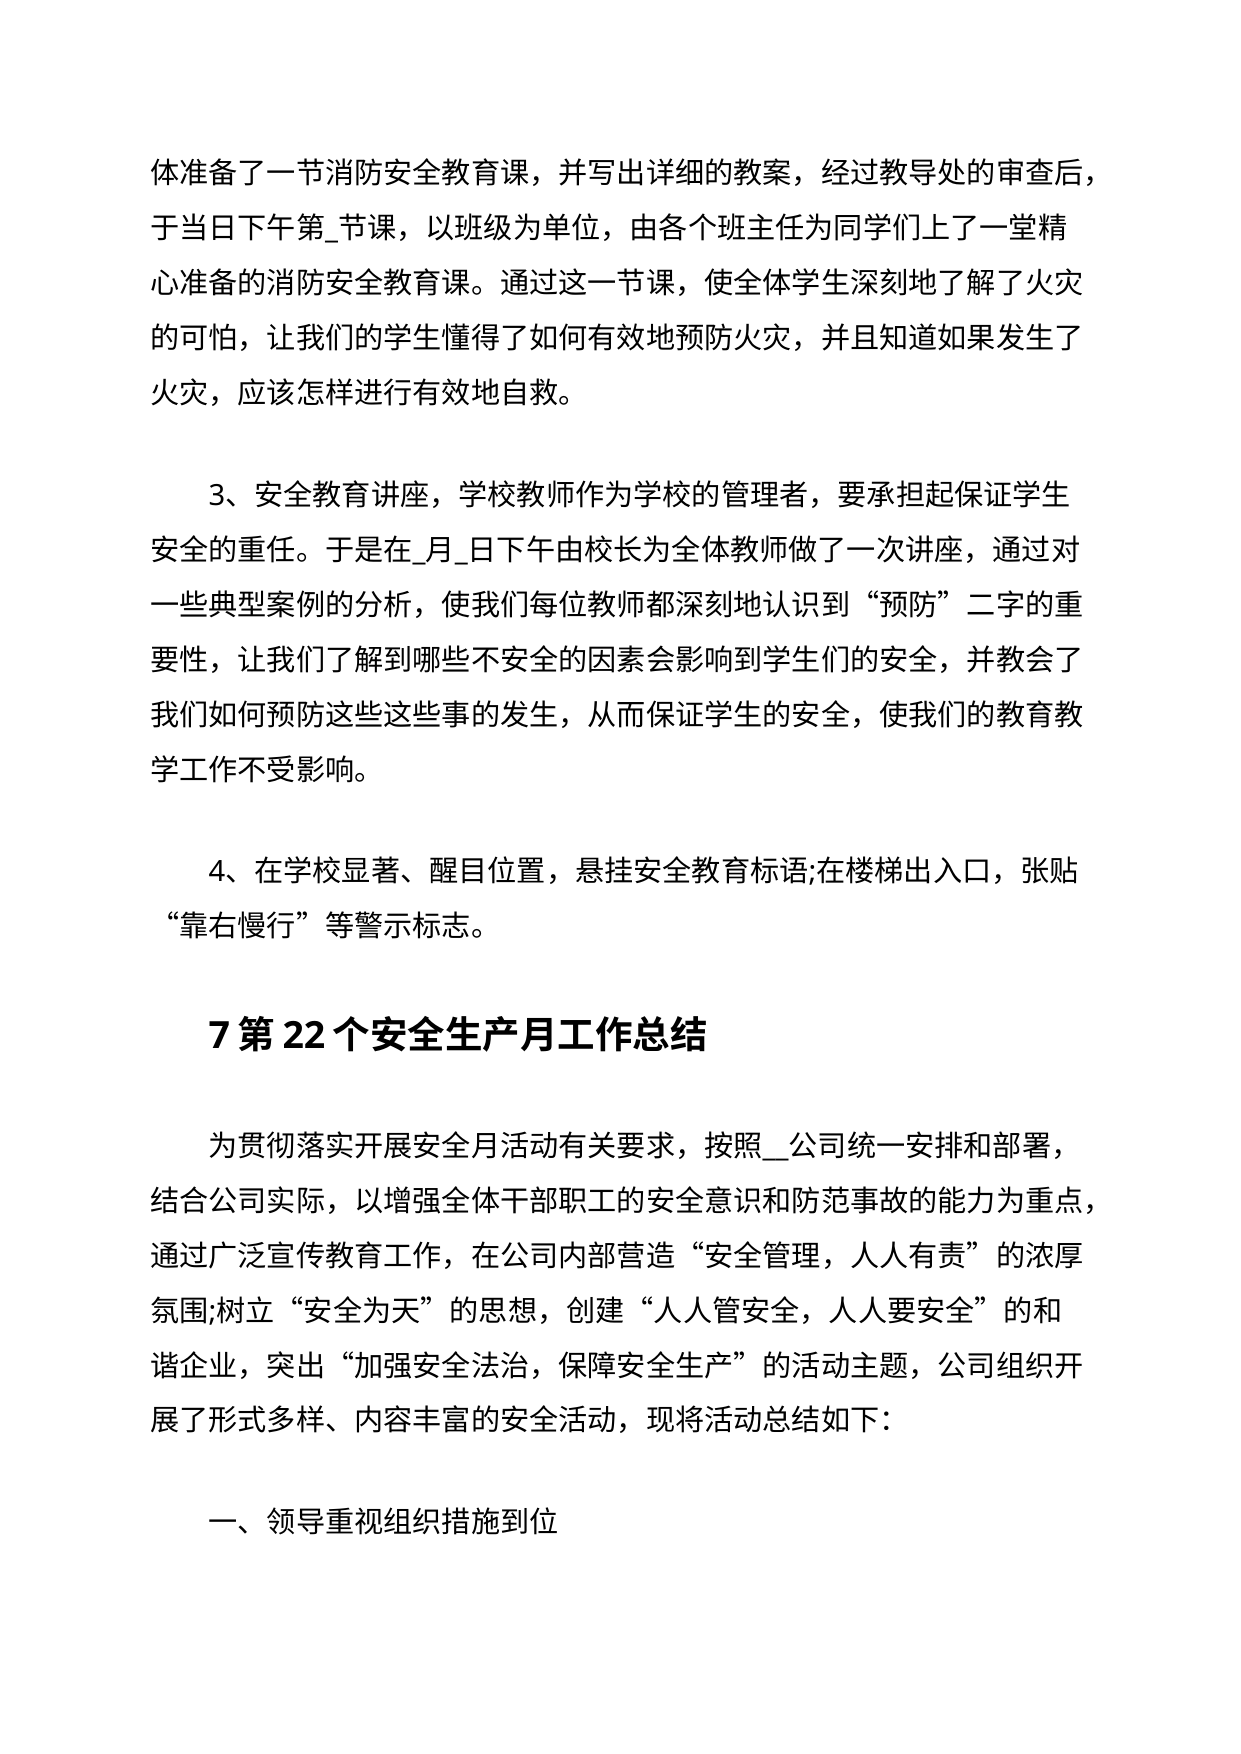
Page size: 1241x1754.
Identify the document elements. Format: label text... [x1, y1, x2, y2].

text 4、在学校显著、醒目位置，悬挂安全教育标语;在楼梯出入口，张贴“靠右慢行”等警示标志。 [150, 848, 1090, 945]
text 一、领导重视组织措施到位 [150, 1499, 1090, 1541]
text 为贯彻落实开展安全月活动有关要求，按照__公司统一安排和部署，结合公司实际，以增强全体干部职工的安全意识和防范事故的能力为重点，通过广泛宣传教育工作，在公司内部营造“安全管理，人人有责”的浓厚氛围;树立“安全为天”的思想，创建“人人管安全，人人要安全”的和谐企业，突出“加强安全法治，保障安全生产”的活动主题，公司组织开展了形式多样、内容丰富的安全活动，现将活动总结如下： [150, 1122, 1090, 1439]
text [150, 150, 1090, 412]
text 3、安全教育讲座，学校教师作为学校的管理者，要承担起保证学生安全的重任。于是在_月_日下午由校长为全体教师做了一次讲座，通过对一些典型案例的分析，使我们每位教师都深刻地认识到“预防”二字的重要性，让我们了解到哪些不安全的因素会影响到学生们的安全，并教会了我们如何预防这些这些事的发生，从而保证学生的安全，使我们的教育教学工作不受影响。 [150, 471, 1090, 788]
text 7第22个安全生产月工作总结 [150, 1005, 1090, 1059]
